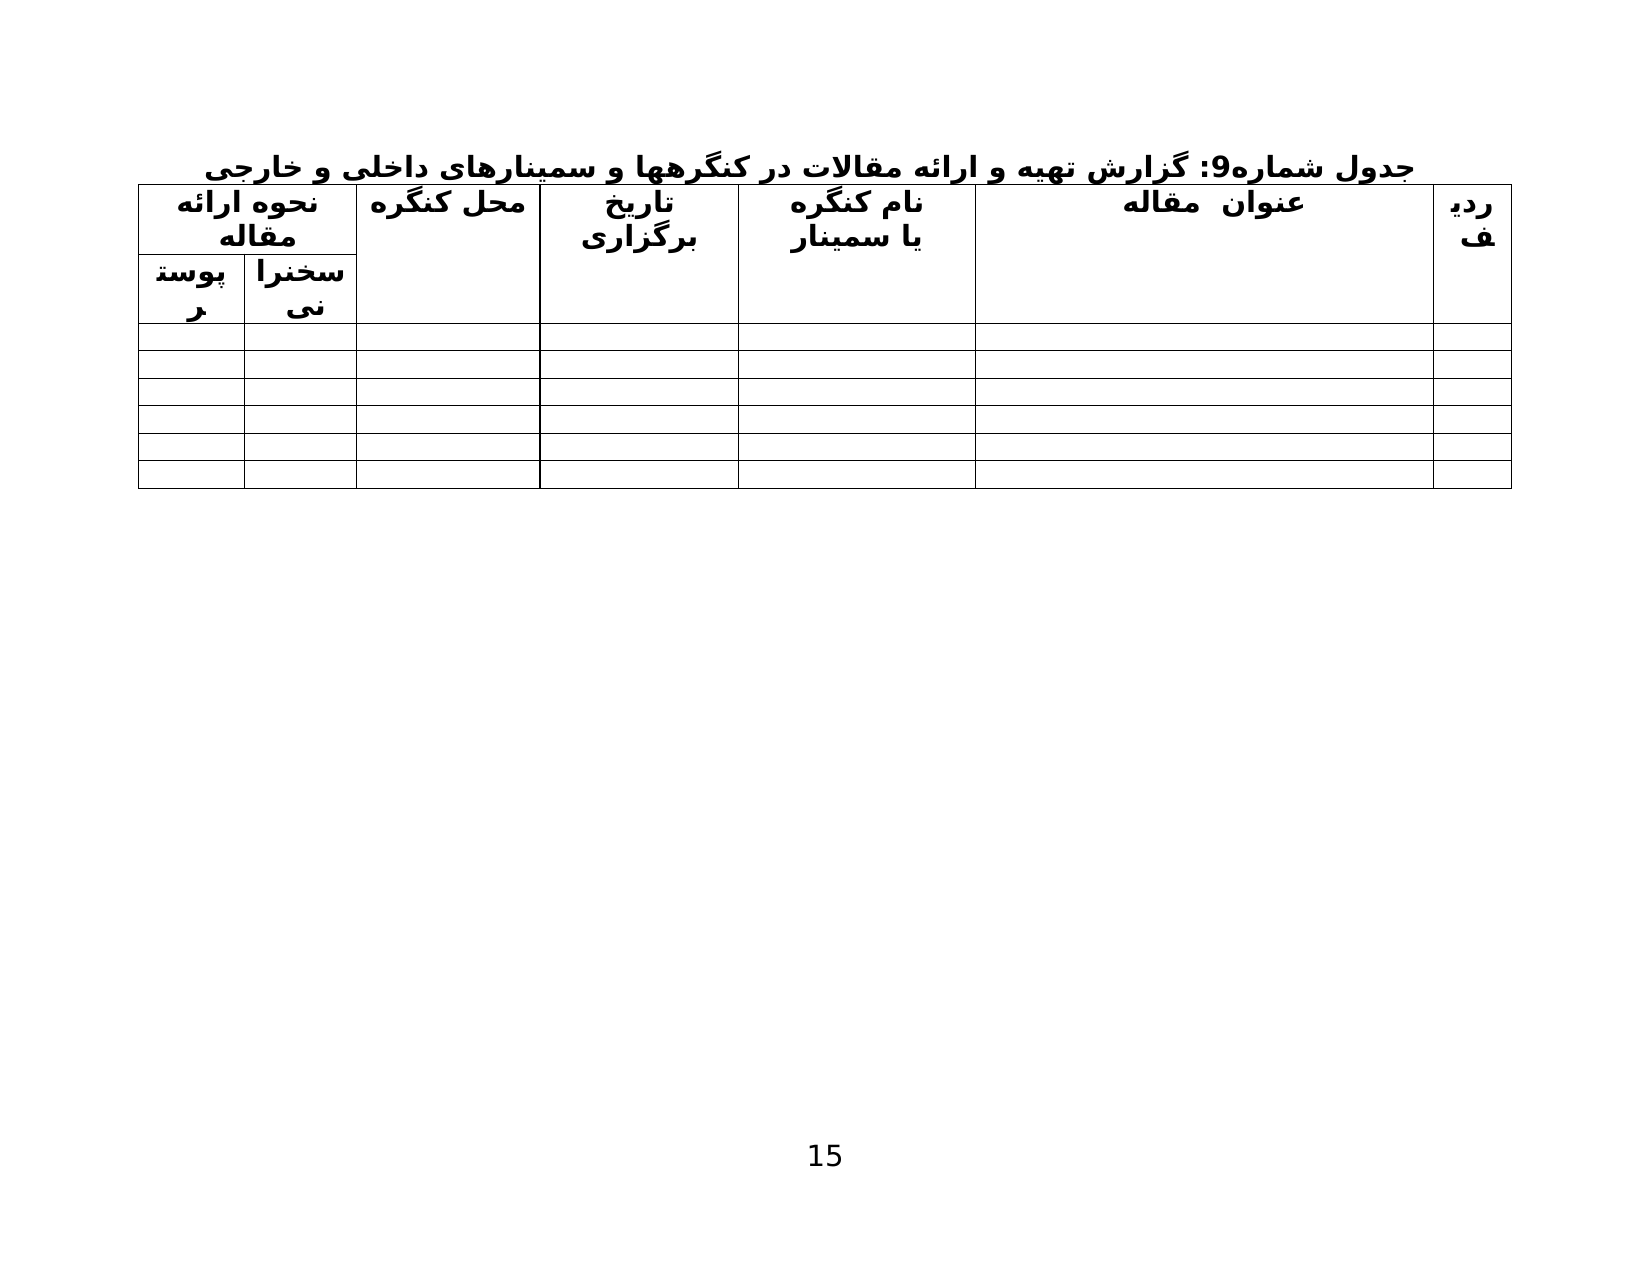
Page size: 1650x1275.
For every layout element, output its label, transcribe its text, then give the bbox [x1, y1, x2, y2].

table_cell [1434, 434, 1511, 460]
table_cell [357, 406, 539, 433]
table_cell [739, 351, 975, 378]
table_cell [245, 434, 356, 460]
table_cell [739, 434, 975, 460]
table_header تاریخ برگزاری [541, 185, 738, 323]
table_header ردیف [1434, 185, 1511, 323]
table_cell [357, 379, 539, 405]
table_cell [1434, 461, 1511, 487]
table_cell [357, 461, 539, 487]
table_cell [1434, 406, 1511, 433]
table_cell [976, 461, 1433, 487]
table_cell [541, 434, 738, 460]
table_cell [139, 324, 244, 350]
table_cell [139, 434, 244, 460]
table_cell [1434, 324, 1511, 350]
table_cell [976, 406, 1433, 433]
table_cell [541, 379, 738, 405]
table_cell [139, 406, 244, 433]
table_header نام کنگره یا سمینار [739, 185, 975, 323]
table_cell پوستر [139, 255, 244, 323]
table_cell [739, 379, 975, 405]
table_cell [541, 324, 738, 350]
table_cell [976, 324, 1433, 350]
table_cell [139, 461, 244, 487]
table_cell [1434, 351, 1511, 378]
table_header عنوان مقاله [976, 185, 1433, 323]
table_cell سخنرانی [245, 255, 356, 323]
table_cell [357, 351, 539, 378]
table_cell [1434, 379, 1511, 405]
table_cell [245, 406, 356, 433]
table_cell [739, 461, 975, 487]
table_cell [976, 351, 1433, 378]
table_header نحوه ارائه مقاله [139, 185, 356, 253]
table_cell [976, 434, 1433, 460]
table_cell [541, 351, 738, 378]
table_cell [541, 406, 738, 433]
table_cell [245, 351, 356, 378]
table_cell [139, 379, 244, 405]
table_cell [357, 434, 539, 460]
table_cell [245, 461, 356, 487]
table_cell [541, 461, 738, 487]
table_cell [357, 324, 539, 350]
table_cell [739, 324, 975, 350]
table_cell [245, 379, 356, 405]
table_cell [739, 406, 975, 433]
table_cell [245, 324, 356, 350]
table_cell [976, 379, 1433, 405]
table_header محل کنگره [357, 185, 539, 323]
table_cell [139, 351, 244, 378]
list جدول شماره9: گزارش تهیه و ارائه مقالات در کنگرهها و سمینارهای داخلی و خارجی [150, 150, 1470, 184]
